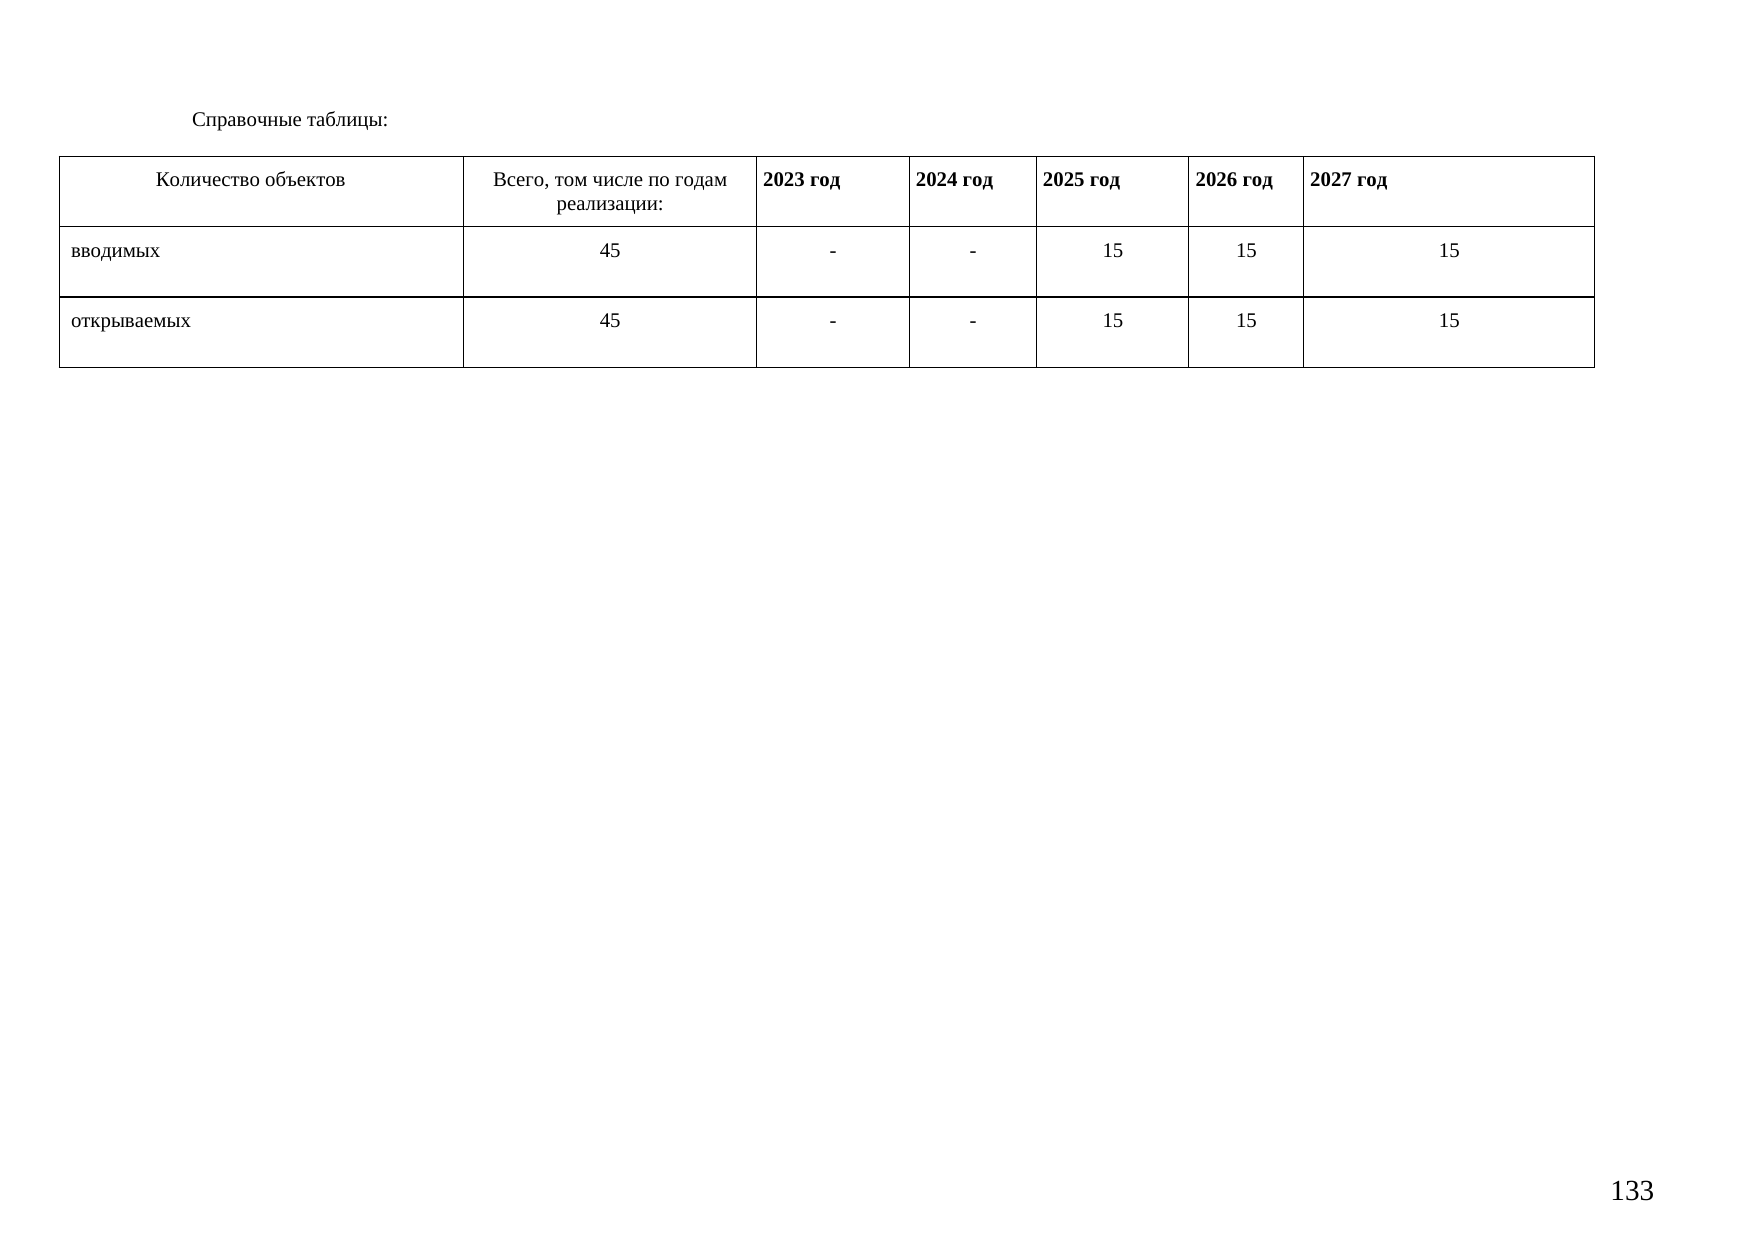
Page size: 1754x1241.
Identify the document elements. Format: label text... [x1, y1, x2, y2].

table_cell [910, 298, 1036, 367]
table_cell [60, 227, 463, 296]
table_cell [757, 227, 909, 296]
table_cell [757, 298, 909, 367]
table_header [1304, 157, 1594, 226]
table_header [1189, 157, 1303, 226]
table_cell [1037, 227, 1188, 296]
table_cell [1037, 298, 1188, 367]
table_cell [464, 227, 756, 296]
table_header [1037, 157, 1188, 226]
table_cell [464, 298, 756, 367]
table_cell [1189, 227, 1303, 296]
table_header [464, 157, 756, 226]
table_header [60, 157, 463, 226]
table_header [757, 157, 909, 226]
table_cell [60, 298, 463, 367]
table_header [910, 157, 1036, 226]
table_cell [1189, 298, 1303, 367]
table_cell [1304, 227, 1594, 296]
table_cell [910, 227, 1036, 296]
text Справочные таблицы: [118, 107, 1654, 131]
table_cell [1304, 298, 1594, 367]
